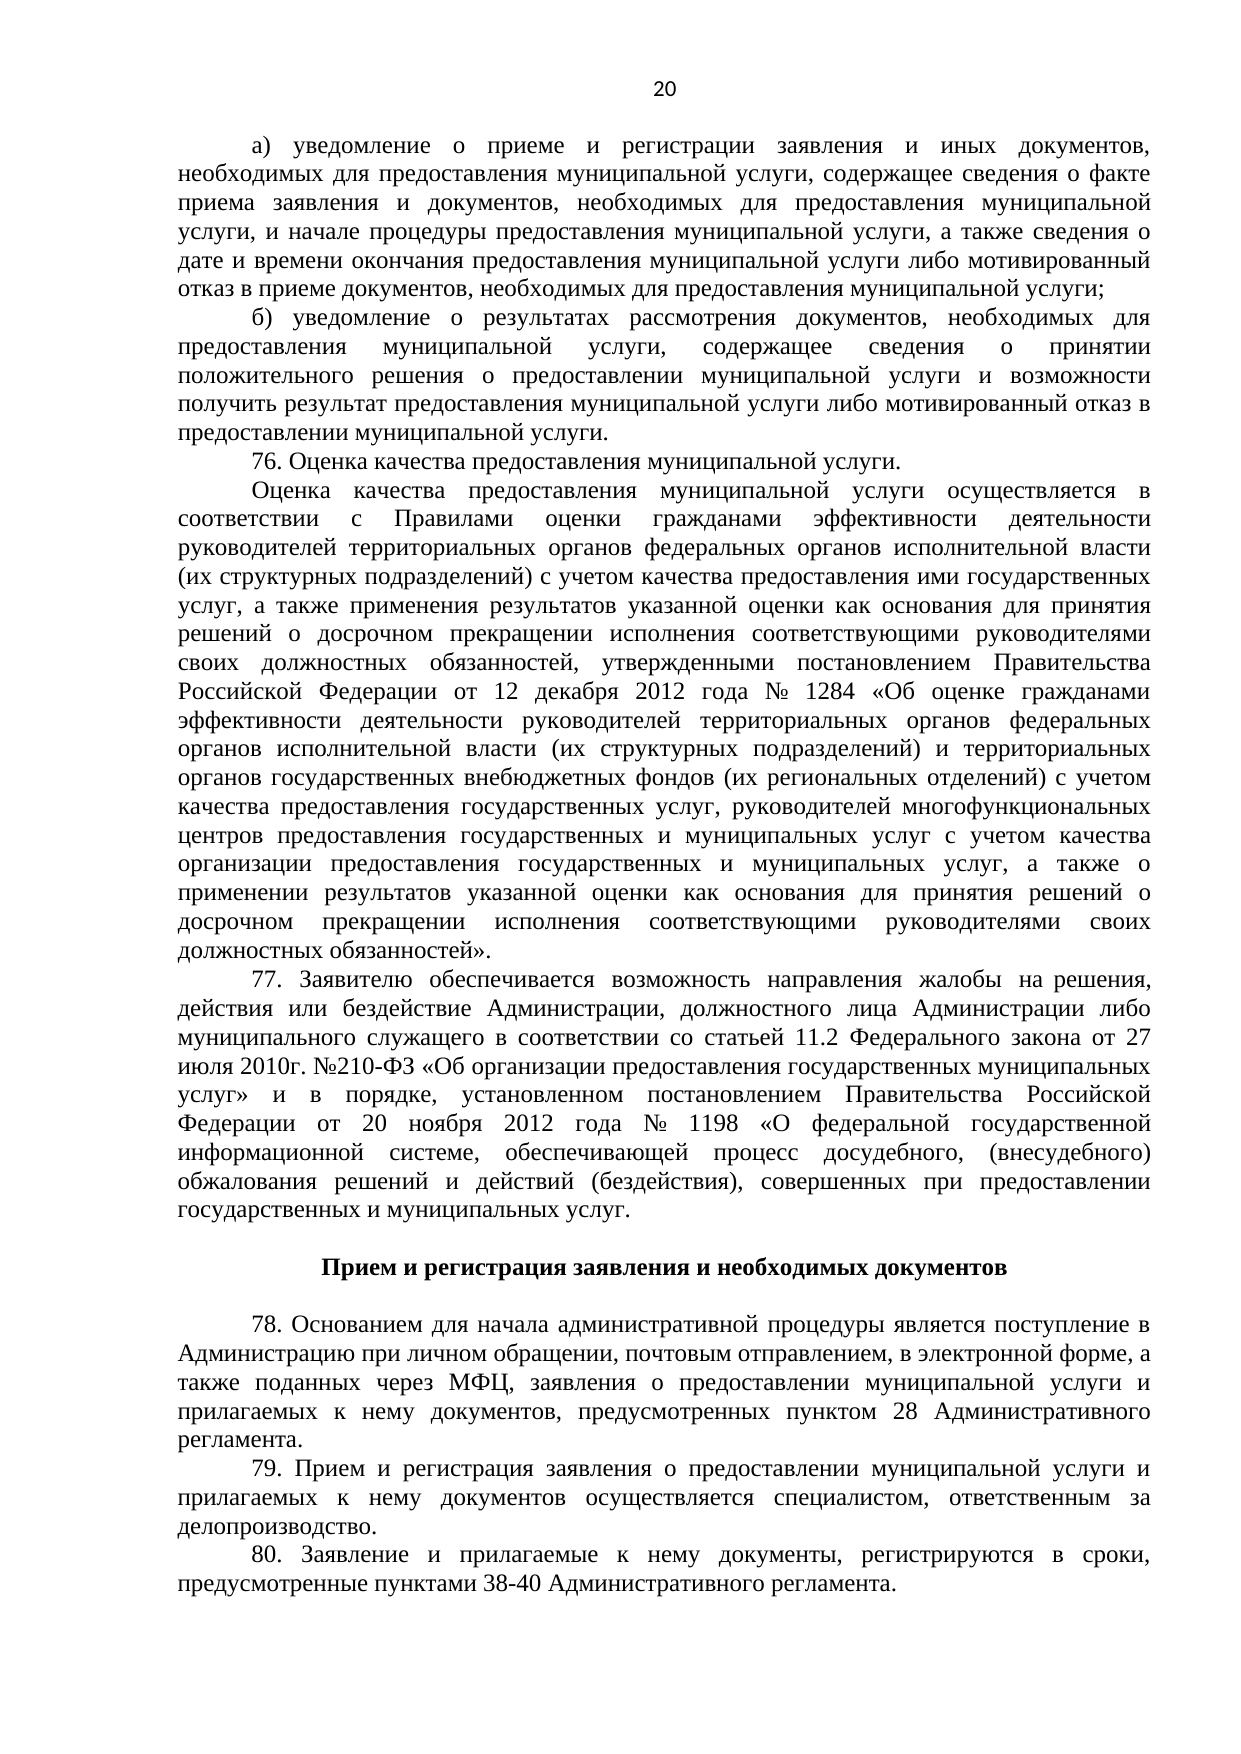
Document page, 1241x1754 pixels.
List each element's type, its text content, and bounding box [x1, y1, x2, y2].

text 76. Оценка качества предоставления муниципальной услуги. [177, 446, 1152, 475]
text 80. Заявление и прилагаемые к нему документы, регистрируются в сроки, предусмотренные пунктами 38-40 Административного регламента. [177, 1539, 1152, 1597]
text Оценка качества предоставления муниципальной услуги осуществляется в соответствии с Правилами оценки гражданами эффективности деятельности руководителей территориальных органов федеральных органов исполнительной власти (их структурных подразделений) с учетом качества предоставления ими государственных услуг, а также применения результатов указанной оценки как основания для принятия решений о досрочном прекращении исполнения соответствующими руководителями своих должностных обязанностей, утвержденными постановлением Правительства Российской Федерации от 12 декабря 2012 года № 1284 «Об оценке гражданами эффективности деятельности руководителей территориальных органов федеральных органов исполнительной власти (их структурных подразделений) и территориальных органов государственных внебюджетных фондов (их региональных отделений) с учетом качества предоставления государственных услуг, руководителей многофункциональных центров предоставления государственных и муниципальных услуг с учетом качества организации предоставления государственных и муниципальных услуг, а также о применении результатов указанной оценки как основания для принятия решений о досрочном прекращении исполнения соответствующими руководителями своих должностных обязанностей». [178, 475, 1152, 963]
text 78. Основанием для начала административной процедуры является поступление в Администрацию при личном обращении, почтовым отправлением, в электронной форме, а также поданных через МФЦ, заявления о предоставлении муниципальной услуги и прилагаемых к нему документов, предусмотренных пунктом 28 Административного регламента. [177, 1309, 1152, 1453]
text 79. Прием и регистрация заявления о предоставлении муниципальной услуги и прилагаемых к нему документов осуществляется специалистом, ответственным за делопроизводство. [177, 1453, 1152, 1539]
text а) уведомление о приеме и регистрации заявления и иных документов, необходимых для предоставления муниципальной услуги, содержащее сведения о факте приема заявления и документов, необходимых для предоставления муниципальной услуги, и начале процедуры предоставления муниципальной услуги, а также сведения о дате и времени окончания предоставления муниципальной услуги либо мотивированный отказ в приеме документов, необходимых для предоставления муниципальной услуги; [178, 130, 1152, 302]
text Прием и регистрация заявления и необходимых документов [177, 1252, 1152, 1281]
text б) уведомление о результатах рассмотрения документов, необходимых для предоставления муниципальной услуги, содержащее сведения о принятии положительного решения о предоставлении муниципальной услуги и возможности получить результат предоставления муниципальной услуги либо мотивированный отказ в предоставлении муниципальной услуги. [178, 302, 1152, 446]
text 77. Заявителю обеспечивается возможность направления жалобы на решения, действия или бездействие Администрации, должностного лица Администрации либо муниципального служащего в соответствии со статьей 11.2 Федерального закона от 27 июля 2010г. №210-ФЗ «Об организации предоставления государственных муниципальных услуг» и в порядке, установленном постановлением Правительства Российской Федерации от 20 ноября 2012 года № 1198 «О федеральной государственной информационной системе, обеспечивающей процесс досудебного, (внесудебного) обжалования решений и действий (бездействия), совершенных при предоставлении государственных и муниципальных услуг. [177, 964, 1152, 1223]
